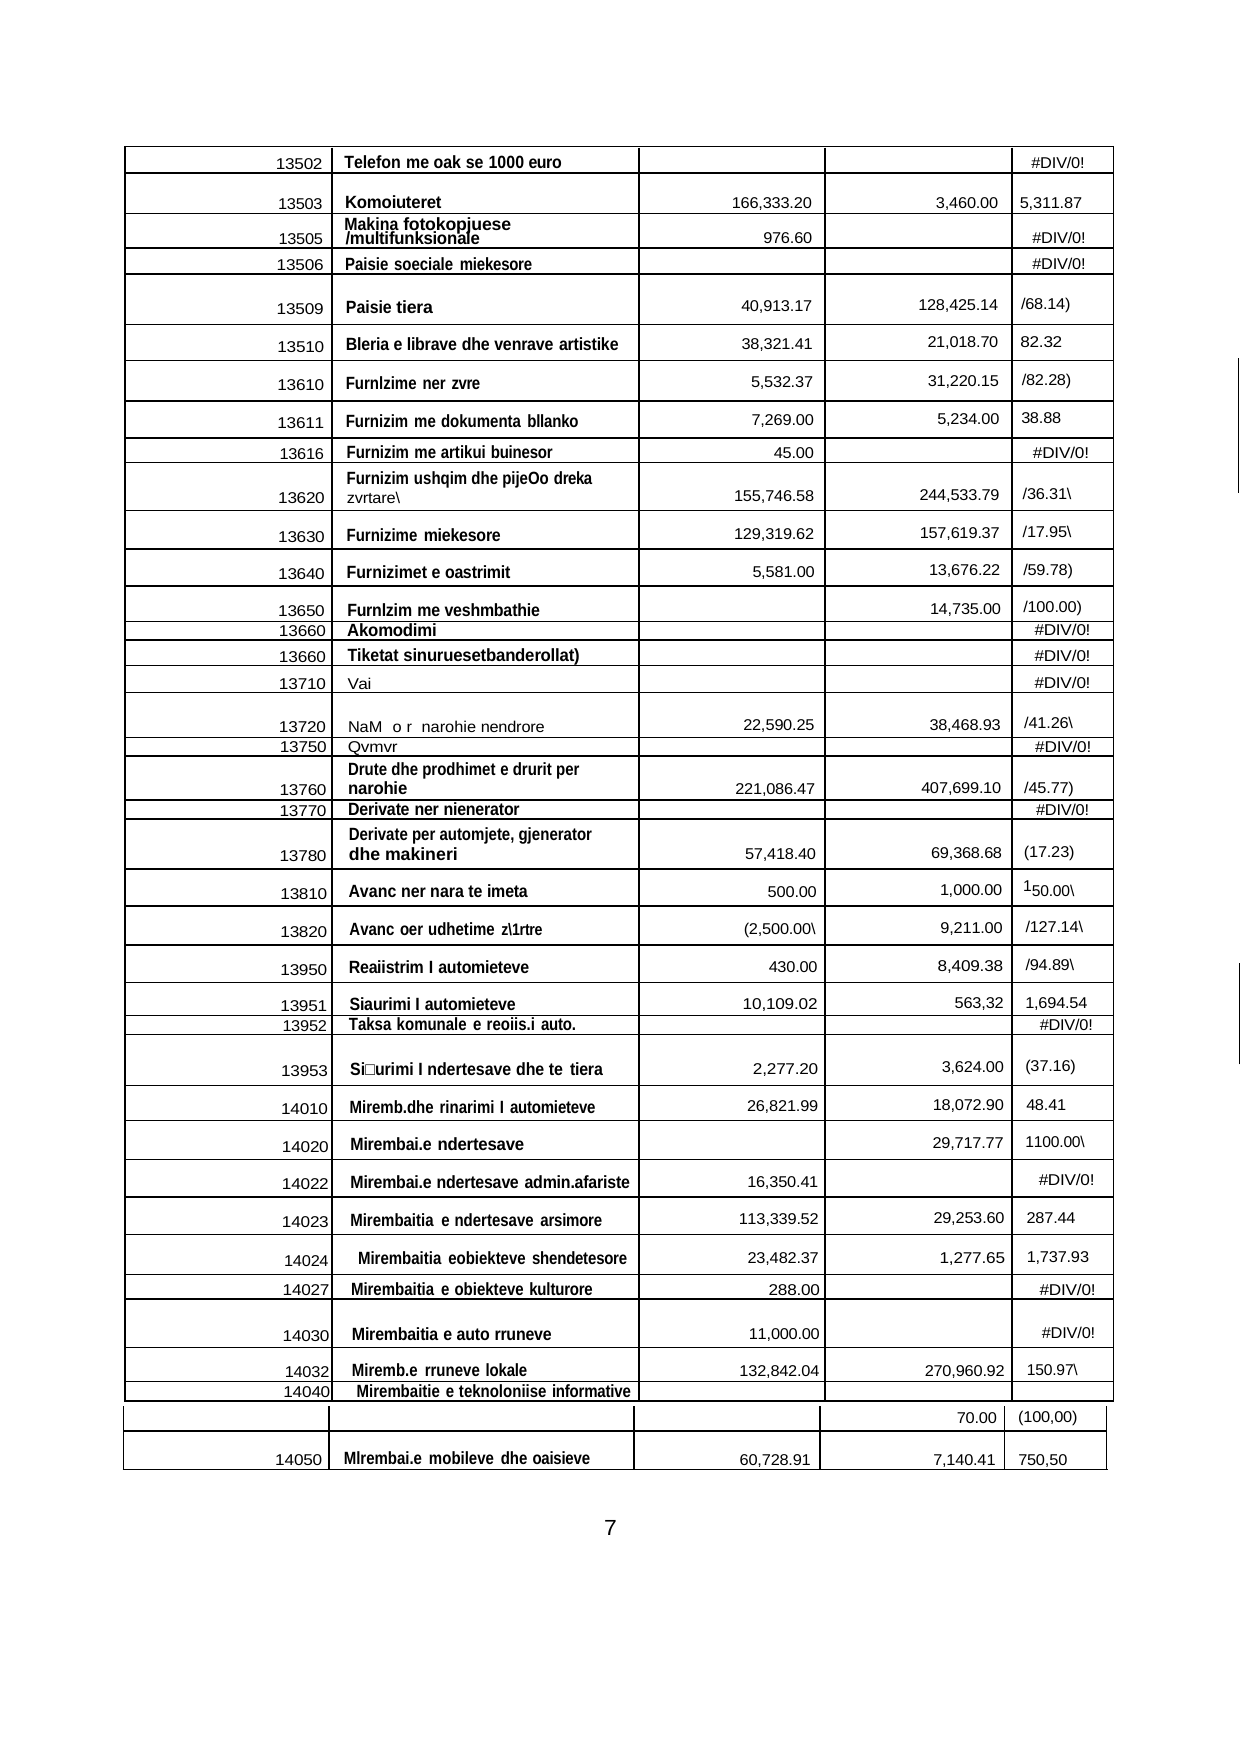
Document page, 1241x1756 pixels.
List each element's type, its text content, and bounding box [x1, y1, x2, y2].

table_cell 13620 [126, 463, 331, 510]
table_cell 155,746.58 [640, 463, 824, 510]
table_cell 5,311.87 [1013, 174, 1113, 213]
table_cell Si□urimi I ndertesave dhe te tiera [333, 1035, 638, 1084]
table_cell Furnizime miekesore [333, 511, 638, 548]
table_cell Tiketat sinuruesetbanderollat) [333, 641, 638, 665]
table_cell Taksa komunale e reoiis.i auto. [333, 1016, 638, 1033]
table_cell Paisie soeciale miekesore [333, 249, 638, 273]
table_cell 563,32 [826, 983, 1011, 1015]
table_cell 150.00\ [1013, 870, 1113, 905]
table_cell 23,482.37 [640, 1235, 824, 1273]
table_cell Telefon me oak se 1000 euro [333, 147, 639, 172]
table_cell #DIV/0! [1013, 641, 1113, 665]
table_cell 287.44 [1013, 1198, 1113, 1234]
table_cell [826, 641, 1011, 665]
table_cell Derivate per automjete, gjenerator dhe makineri [333, 820, 638, 868]
table_header [124, 1406, 328, 1430]
table_cell 29,717.77 [826, 1121, 1011, 1159]
table_cell [826, 249, 1011, 273]
table_cell 13610 [126, 361, 331, 400]
table_cell 13616 [126, 439, 331, 462]
table_cell /17.95\ [1013, 511, 1113, 548]
table_cell 13630 [126, 511, 331, 548]
table_cell Mlrembai.e mobileve dhe oaisieve [330, 1432, 633, 1469]
table_cell [640, 587, 824, 621]
table_cell Furnlzim me veshmbathie [333, 587, 638, 621]
table_cell 13503 [126, 174, 331, 213]
table_cell Derivate ner nienerator [333, 801, 638, 818]
table_cell /94.89\ [1013, 946, 1113, 982]
table_cell Vai [333, 666, 638, 692]
table_cell Akomodimi [333, 622, 638, 639]
table_cell 976.60 [640, 214, 824, 247]
table_cell [826, 801, 1011, 818]
table_cell 82.32 [1013, 325, 1113, 360]
table_cell /100.00) [1013, 587, 1113, 621]
table_cell [640, 622, 824, 639]
table_cell #DIV/0! [1013, 1275, 1113, 1298]
table_cell 13509 [126, 275, 331, 324]
table_cell #DIV/0! [1013, 249, 1113, 273]
table_cell 13720 [126, 693, 331, 737]
table_cell [640, 1016, 824, 1033]
table_cell 18,072.90 [826, 1086, 1011, 1120]
table_cell #DIV/0! [1013, 214, 1113, 247]
table_header 70.00 [821, 1406, 1004, 1430]
table_cell 1,694.54 [1013, 983, 1113, 1015]
table_cell /82.28) [1013, 361, 1113, 400]
table_cell Furnizim ushqim dhe pijeOo dreka zvrtare\ [333, 463, 638, 510]
table_cell (37.16) [1013, 1035, 1113, 1084]
table_cell 13505 [126, 214, 331, 247]
table_cell [826, 1382, 1011, 1400]
table_cell Mirembai.e ndertesave admin.afariste [333, 1160, 638, 1196]
table_cell Siaurimi I automieteve [333, 983, 638, 1015]
table_cell [640, 249, 824, 273]
table_cell Drute dhe prodhimet e drurit per narohie [333, 757, 638, 799]
table_cell #DIV/0! [1013, 1016, 1113, 1033]
table_cell #DIV/0! [1013, 1160, 1113, 1196]
table_cell 45.00 [640, 439, 824, 462]
table_cell [1013, 1382, 1113, 1400]
table_header [330, 1406, 633, 1430]
table_cell [640, 147, 825, 172]
table_cell #DIV/0! [1013, 622, 1113, 639]
table_cell 13,676.22 [826, 550, 1011, 585]
table_cell Furnlzime ner zvre [333, 361, 638, 400]
table_cell [826, 147, 1012, 172]
table_cell 13660 [126, 622, 331, 639]
table_cell /59.78) [1013, 550, 1113, 585]
table_cell 500.00 [640, 870, 824, 905]
table_cell 31,220.15 [826, 361, 1011, 400]
table_cell 10,109.02 [640, 983, 824, 1015]
table_cell Reaiistrim I automieteve [333, 946, 638, 982]
table_cell 288.00 [640, 1275, 824, 1298]
table_cell Furnizimet e oastrimit [333, 550, 638, 585]
table_cell #DIV/0! [1013, 666, 1113, 692]
table_cell Mirembaitia eobiekteve shendetesore [333, 1235, 638, 1273]
table_cell 5,532.37 [640, 361, 824, 400]
table_cell 14050 [124, 1432, 328, 1469]
table_cell 60,728.91 [635, 1432, 819, 1469]
table_cell 57,418.40 [640, 820, 824, 868]
table_cell Makina fotokopjuese /multifunksionale [333, 214, 638, 247]
table_cell #DIV/0! [1013, 1300, 1113, 1347]
table_cell [826, 1160, 1011, 1196]
table_cell 13502 [126, 147, 332, 172]
table_cell 13953 [126, 1035, 331, 1084]
table_cell 13950 [126, 946, 331, 982]
table_cell 22,590.25 [640, 693, 824, 737]
table_cell Miremb.dhe rinarimi I automieteve [333, 1086, 638, 1120]
table_cell 26,821.99 [640, 1086, 824, 1120]
table_cell NaM o r narohie nendrore [333, 693, 638, 737]
table_cell Mirembai.e ndertesave [333, 1121, 638, 1159]
table_cell 29,253.60 [826, 1198, 1011, 1234]
table_cell [640, 1382, 824, 1400]
table_cell 5,581.00 [640, 550, 824, 585]
table_cell 13660 [126, 641, 331, 665]
table_cell 1,737.93 [1013, 1235, 1113, 1273]
table_cell 14023 [126, 1198, 331, 1234]
table_cell 14022 [126, 1160, 331, 1196]
table_cell 13640 [126, 550, 331, 585]
table_cell 14010 [126, 1086, 331, 1120]
table_cell Mirembaitie e teknoloniise informative [333, 1382, 638, 1400]
table_cell 9,211.00 [826, 907, 1011, 944]
table_cell 14020 [126, 1121, 331, 1159]
table_cell 128,425.14 [826, 275, 1011, 324]
table_cell [826, 666, 1011, 692]
table_cell 11,000.00 [640, 1300, 824, 1347]
table_cell Bleria e librave dhe venrave artistike [333, 325, 638, 360]
table_cell Mirembaitia e auto rruneve [333, 1300, 638, 1347]
table_cell 13650 [126, 587, 331, 621]
table_cell [640, 801, 824, 818]
table_cell Avanc ner nara te imeta [333, 870, 638, 905]
table_cell 14,735.00 [826, 587, 1011, 621]
table_cell 157,619.37 [826, 511, 1011, 548]
table_cell Miremb.e rruneve lokale [333, 1348, 638, 1381]
table_cell Mirembaitia e obiekteve kulturore [333, 1275, 638, 1298]
table_cell 13952 [126, 1016, 331, 1033]
table_cell 13760 [126, 757, 331, 799]
table_cell 750,50 [1005, 1432, 1106, 1469]
table_cell 13820 [126, 907, 331, 944]
table_cell 13611 [126, 402, 331, 437]
table_cell 244,533.79 [826, 463, 1011, 510]
table_cell 113,339.52 [640, 1198, 824, 1234]
table_header [635, 1406, 819, 1430]
table_cell 5,234.00 [826, 402, 1011, 437]
table_cell 14030 [126, 1300, 331, 1347]
table_cell #DIV/0! [1013, 738, 1113, 755]
table_cell #DIV/0! [1013, 801, 1113, 818]
table_cell 14040 [126, 1382, 331, 1400]
table_cell [826, 439, 1011, 462]
table_cell #DIV/0! [1013, 147, 1113, 172]
table_cell #DIV/0! [1013, 439, 1113, 462]
table_cell 21,018.70 [826, 325, 1011, 360]
table_cell 3,460.00 [826, 174, 1011, 213]
table_cell 1,277.65 [826, 1235, 1011, 1273]
table_cell 13710 [126, 666, 331, 692]
table_cell Paisie tiera [333, 275, 638, 324]
table_cell /127.14\ [1013, 907, 1113, 944]
table_cell [640, 666, 824, 692]
table_cell 13750 [126, 738, 331, 755]
table_cell Furnizim me dokumenta bllanko [333, 402, 638, 437]
table_cell 1100.00\ [1013, 1121, 1113, 1159]
table_cell Mirembaitia e ndertesave arsimore [333, 1198, 638, 1234]
table_cell [640, 738, 824, 755]
table_cell 14024 [126, 1235, 331, 1273]
table_cell /45.77) [1013, 757, 1113, 799]
table_cell 38.88 [1013, 402, 1113, 437]
table_cell 13810 [126, 870, 331, 905]
table_cell 16,350.41 [640, 1160, 824, 1196]
table_cell 129,319.62 [640, 511, 824, 548]
table_cell Qvmvr [333, 738, 638, 755]
table_cell 270,960.92 [826, 1348, 1011, 1381]
table_cell 150.97\ [1013, 1348, 1113, 1381]
table_cell [826, 738, 1011, 755]
table_cell 48.41 [1013, 1086, 1113, 1120]
table_cell 430.00 [640, 946, 824, 982]
table_cell /68.14) [1013, 275, 1113, 324]
table_cell 8,409.38 [826, 946, 1011, 982]
table_cell 13510 [126, 325, 331, 360]
table_cell 40,913.17 [640, 275, 824, 324]
table_cell [826, 1016, 1011, 1033]
table_cell [826, 622, 1011, 639]
table_cell [826, 1275, 1011, 1298]
table_cell [640, 641, 824, 665]
table_cell 69,368.68 [826, 820, 1011, 868]
table_cell 13506 [126, 249, 331, 273]
table_cell 13770 [126, 801, 331, 818]
table_cell Komoiuteret [333, 174, 638, 213]
table_cell 14027 [126, 1275, 331, 1298]
table_cell 14032 [126, 1348, 331, 1381]
table_cell Furnizim me artikui buinesor [333, 439, 638, 462]
table_cell 1,000.00 [826, 870, 1011, 905]
table_cell 7,269.00 [640, 402, 824, 437]
table_cell 407,699.10 [826, 757, 1011, 799]
table_cell 38,468.93 [826, 693, 1011, 737]
table_cell 13780 [126, 820, 331, 868]
table_cell [826, 214, 1011, 247]
table_cell 166,333.20 [640, 174, 824, 213]
table_cell 221,086.47 [640, 757, 824, 799]
table_cell 13951 [126, 983, 331, 1015]
table_cell 3,624.00 [826, 1035, 1011, 1084]
table_cell 7,140.41 [821, 1432, 1004, 1469]
table_cell 38,321.41 [640, 325, 824, 360]
table_header (100,00) [1005, 1406, 1106, 1430]
table_cell 2,277.20 [640, 1035, 824, 1084]
table_cell (2,500.00\ [640, 907, 824, 944]
table_cell (17.23) [1013, 820, 1113, 868]
table_cell [826, 1300, 1011, 1347]
table_cell [640, 1121, 824, 1159]
table_cell Avanc oer udhetime z\1rtre [333, 907, 638, 944]
table_cell /36.31\ [1013, 463, 1113, 510]
table_cell 132,842.04 [640, 1348, 824, 1381]
table_cell /41.26\ [1013, 693, 1113, 737]
